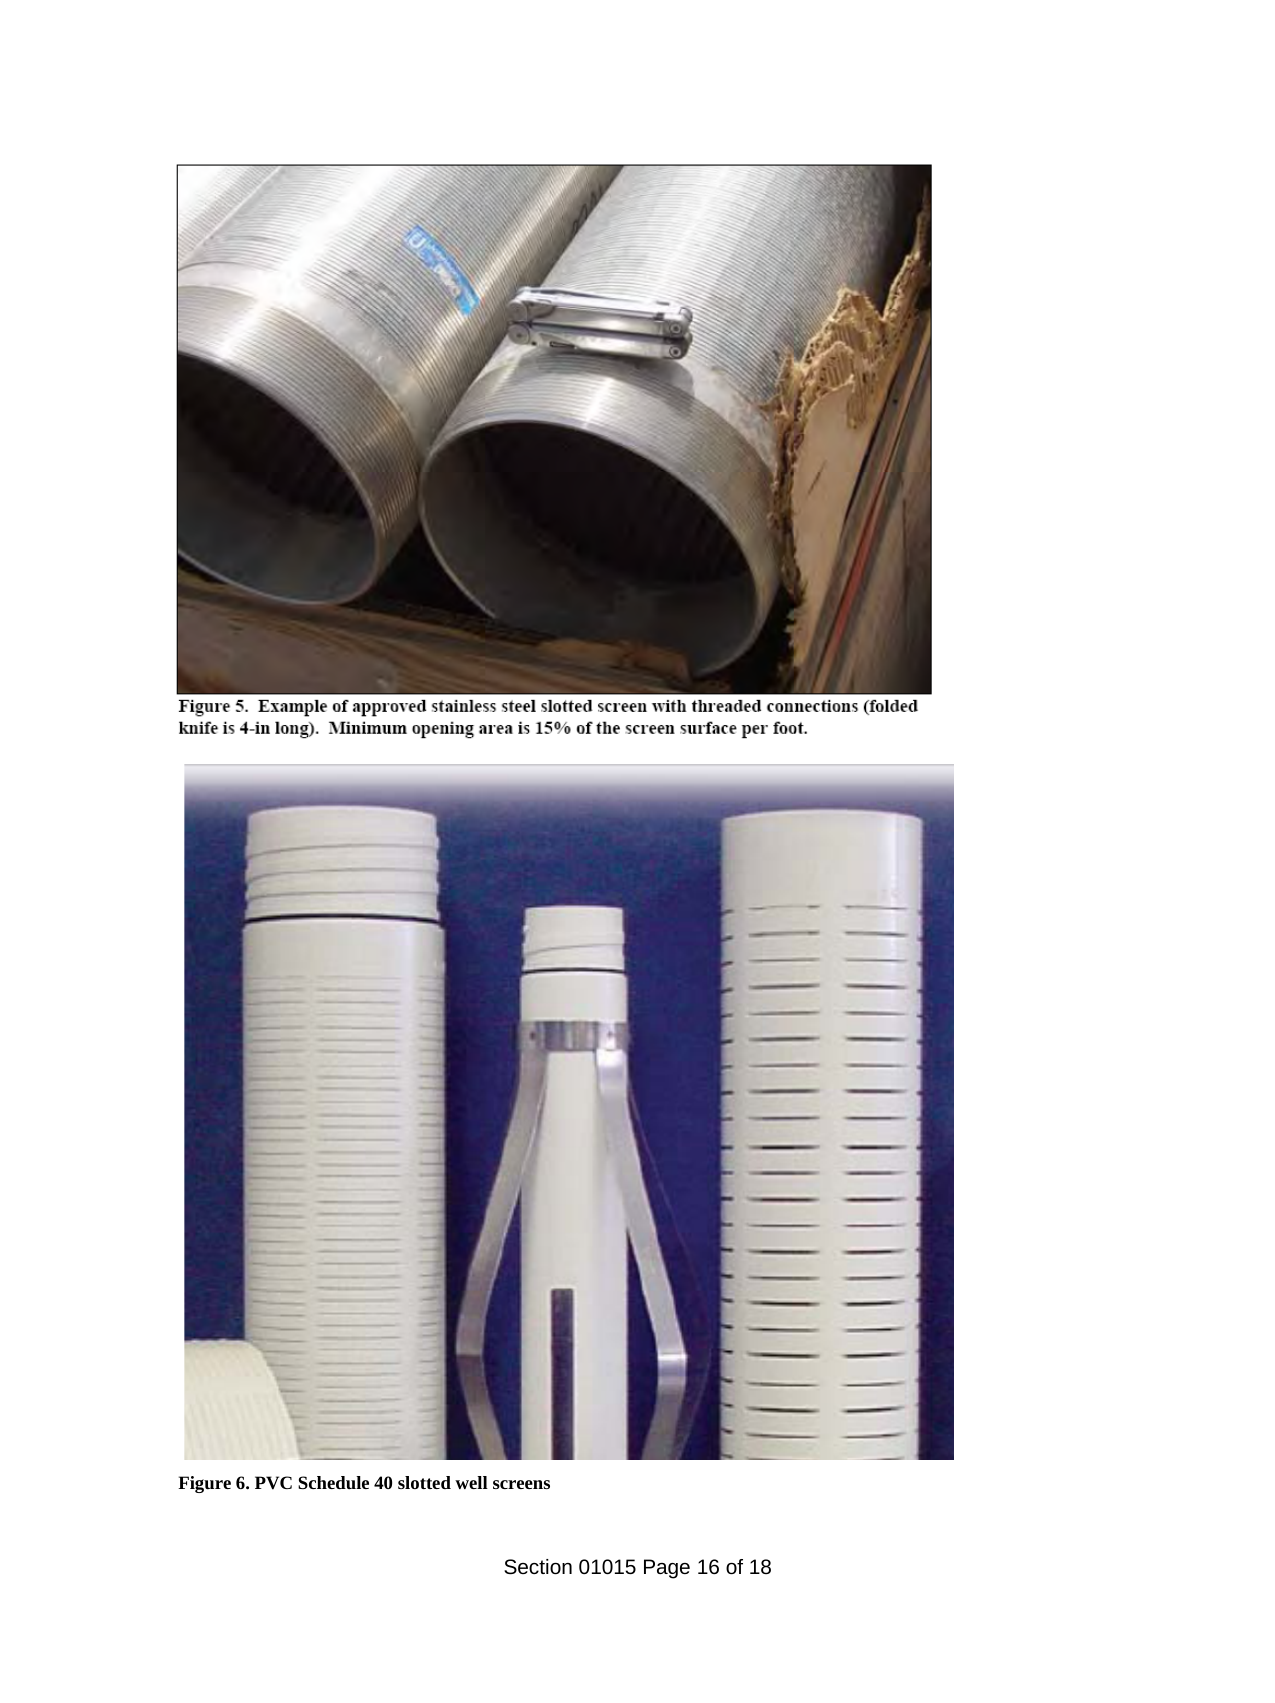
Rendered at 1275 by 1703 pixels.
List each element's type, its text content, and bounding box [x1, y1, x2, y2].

picture [150, 150, 969, 754]
picture [184, 764, 954, 1460]
text Figure 6. PVC Schedule 40 slotted well screens [150, 1472, 1125, 1493]
